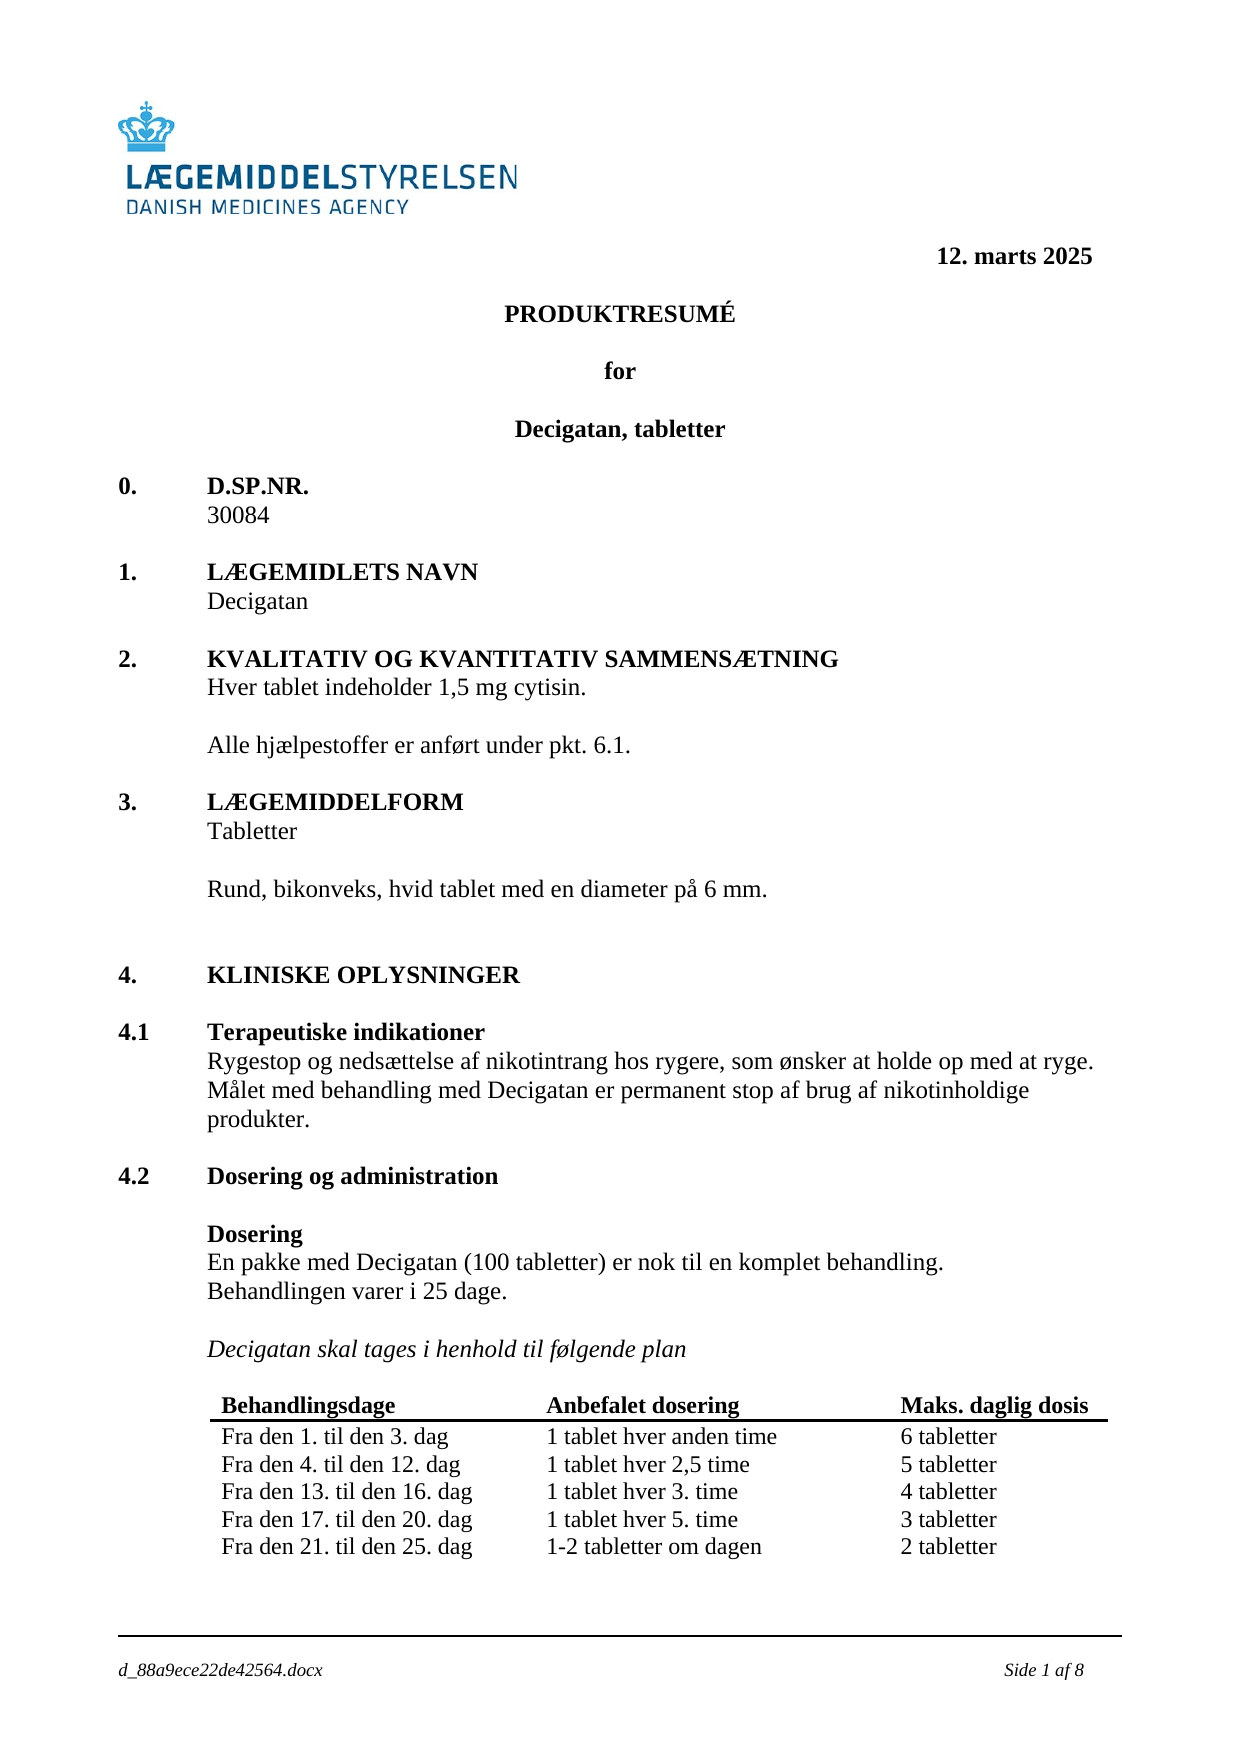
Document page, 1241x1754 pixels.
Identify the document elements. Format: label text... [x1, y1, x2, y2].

text Rund, bikonveks, hvid tablet med en diameter på 6 mm. [207, 874, 1122, 902]
text 4.1 Terapeutiske indikationer [118, 1017, 1122, 1046]
table_cell 1 tablet hver anden time [535, 1422, 889, 1449]
table_cell Fra den 1. til den 3. dag [210, 1422, 535, 1449]
text for [118, 356, 1122, 385]
text Behandlingen varer i 25 dage. [207, 1276, 1122, 1305]
table_cell Fra den 17. til den 20. dag [210, 1505, 535, 1532]
table_cell Fra den 4. til den 12. dag [210, 1450, 535, 1477]
text En pakke med Decigatan (100 tabletter) er nok til en komplet behandling. [207, 1247, 1122, 1276]
table_cell 5 tabletter [889, 1450, 1107, 1477]
table_cell 6 tabletter [889, 1422, 1107, 1449]
text Målet med behandling med Decigatan er permanent stop af brug af nikotinholdige produkter. [207, 1075, 1122, 1132]
picture [118, 101, 517, 214]
table_header Behandlingsdage [210, 1391, 535, 1419]
table_cell 4 tabletter [889, 1477, 1107, 1505]
text PRODUKTRESUMÉ [118, 299, 1122, 327]
text Rygestop og nedsættelse af nikotintrang hos rygere, som ønsker at holde op med at ryge. [207, 1046, 1122, 1075]
table_cell Fra den 13. til den 16. dag [210, 1477, 535, 1505]
table_header Maks. daglig dosis [889, 1391, 1107, 1419]
table_cell 1 tablet hver 2,5 time [535, 1450, 889, 1477]
text Dosering [207, 1219, 1122, 1247]
title 12. marts 2025 [118, 241, 1122, 270]
table_cell 1 tablet hver 3. time [535, 1477, 889, 1505]
text 1. LÆGEMIDLETS NAVN [118, 557, 1122, 586]
text Decigatan skal tages i henhold til følgende plan [207, 1334, 1122, 1362]
text Alle hjælpestoffer er anført under pkt. 6.1. [207, 730, 1122, 759]
text Decigatan [207, 586, 1122, 615]
text Decigatan, tabletter [118, 414, 1122, 442]
text 30084 [207, 500, 1122, 529]
table_cell 3 tabletter [889, 1505, 1107, 1532]
text 3. LÆGEMIDDELFORM [118, 787, 1122, 816]
table_cell 2 tabletter [889, 1533, 1107, 1560]
text 4.2 Dosering og administration [118, 1161, 1122, 1190]
text Hver tablet indeholder 1,5 mg cytisin. [207, 672, 1122, 701]
text Tabletter [207, 816, 1122, 845]
text 4. KLINISKE OPLYSNINGER [118, 960, 1122, 989]
text 0. D.SP.NR. [118, 471, 1122, 500]
table_cell 1 tablet hver 5. time [535, 1505, 889, 1532]
table_cell 1-2 tabletter om dagen [535, 1533, 889, 1560]
table_cell Fra den 21. til den 25. dag [210, 1533, 535, 1560]
text 2. KVALITATIV OG KVANTITATIV SAMMENSÆTNING [118, 644, 1122, 672]
table_header Anbefalet dosering [535, 1391, 889, 1419]
